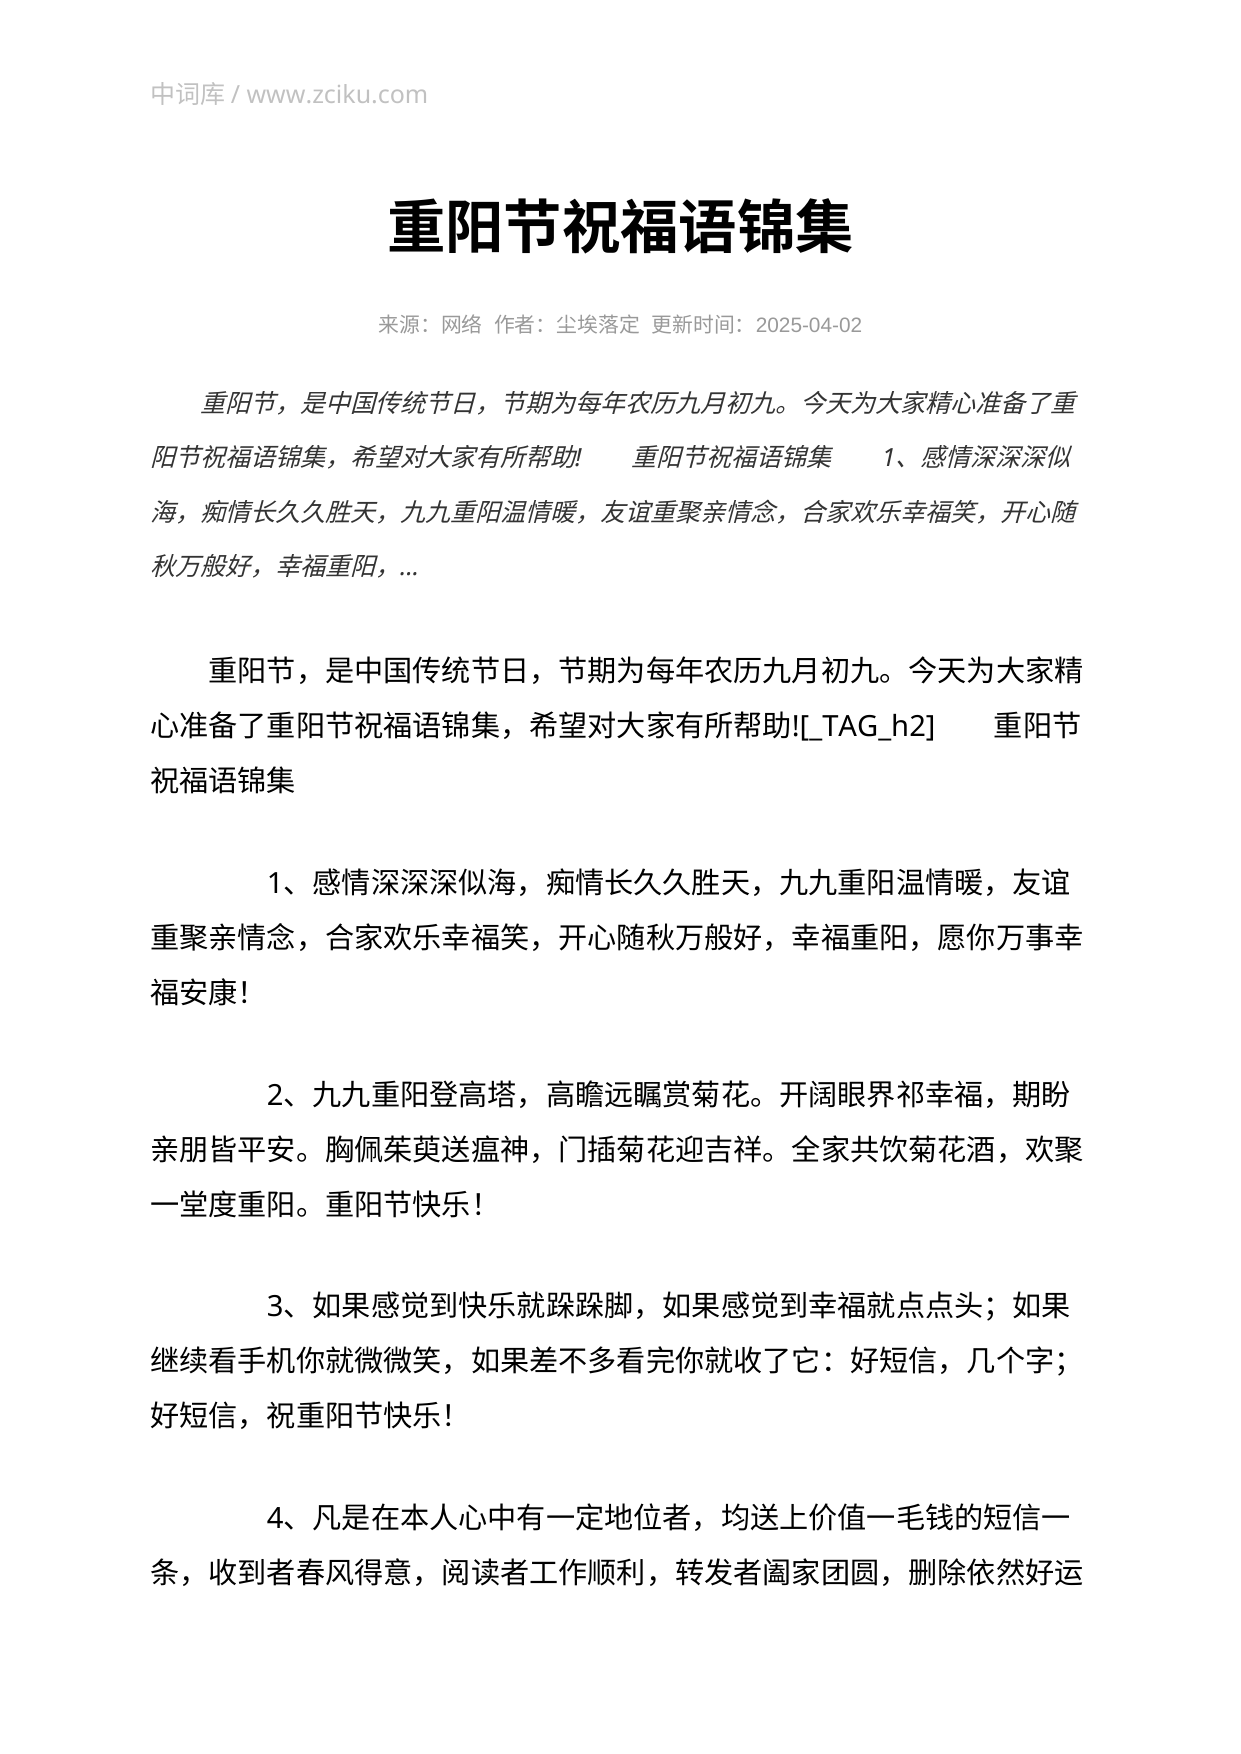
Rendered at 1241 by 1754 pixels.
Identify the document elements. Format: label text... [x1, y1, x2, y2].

text 重阳节，是中国传统节日，节期为每年农历九月初九。今天为大家精心准备了重阳节祝福语锦集，希望对大家有所帮助![_TAG_h2] 重阳节祝福语锦集 [150, 648, 1090, 800]
text 2、九九重阳登高塔，高瞻远瞩赏菊花。开阔眼界祁幸福，期盼亲朋皆平安。胸佩茱萸送瘟神，门插菊花迎吉祥。全家共饮菊花酒，欢聚一堂度重阳。重阳节快乐！ [150, 1071, 1090, 1223]
text 来源：网络 作者：尘埃落定 更新时间：2025-04-02 [150, 313, 1090, 337]
text 1、感情深深深似海，痴情长久久胜天，九九重阳温情暖，友谊重聚亲情念，合家欢乐幸福笑，开心随秋万般好，幸福重阳，愿你万事幸福安康！ [150, 859, 1090, 1012]
subtitle 重阳节祝福语锦集 [150, 181, 1090, 266]
text 重阳节，是中国传统节日，节期为每年农历九月初九。今天为大家精心准备了重阳节祝福语锦集，希望对大家有所帮助! 重阳节祝福语锦集 1、感情深深深似海，痴情长久久胜天，九九重阳温情暖，友谊重聚亲情念，合家欢乐幸福笑，开心随秋万般好，幸福重阳，... [150, 383, 1090, 583]
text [150, 1494, 1090, 1592]
text 3、如果感觉到快乐就跺跺脚，如果感觉到幸福就点点头；如果继续看手机你就微微笑，如果差不多看完你就收了它：好短信，几个字；好短信，祝重阳节快乐！ [150, 1283, 1090, 1435]
